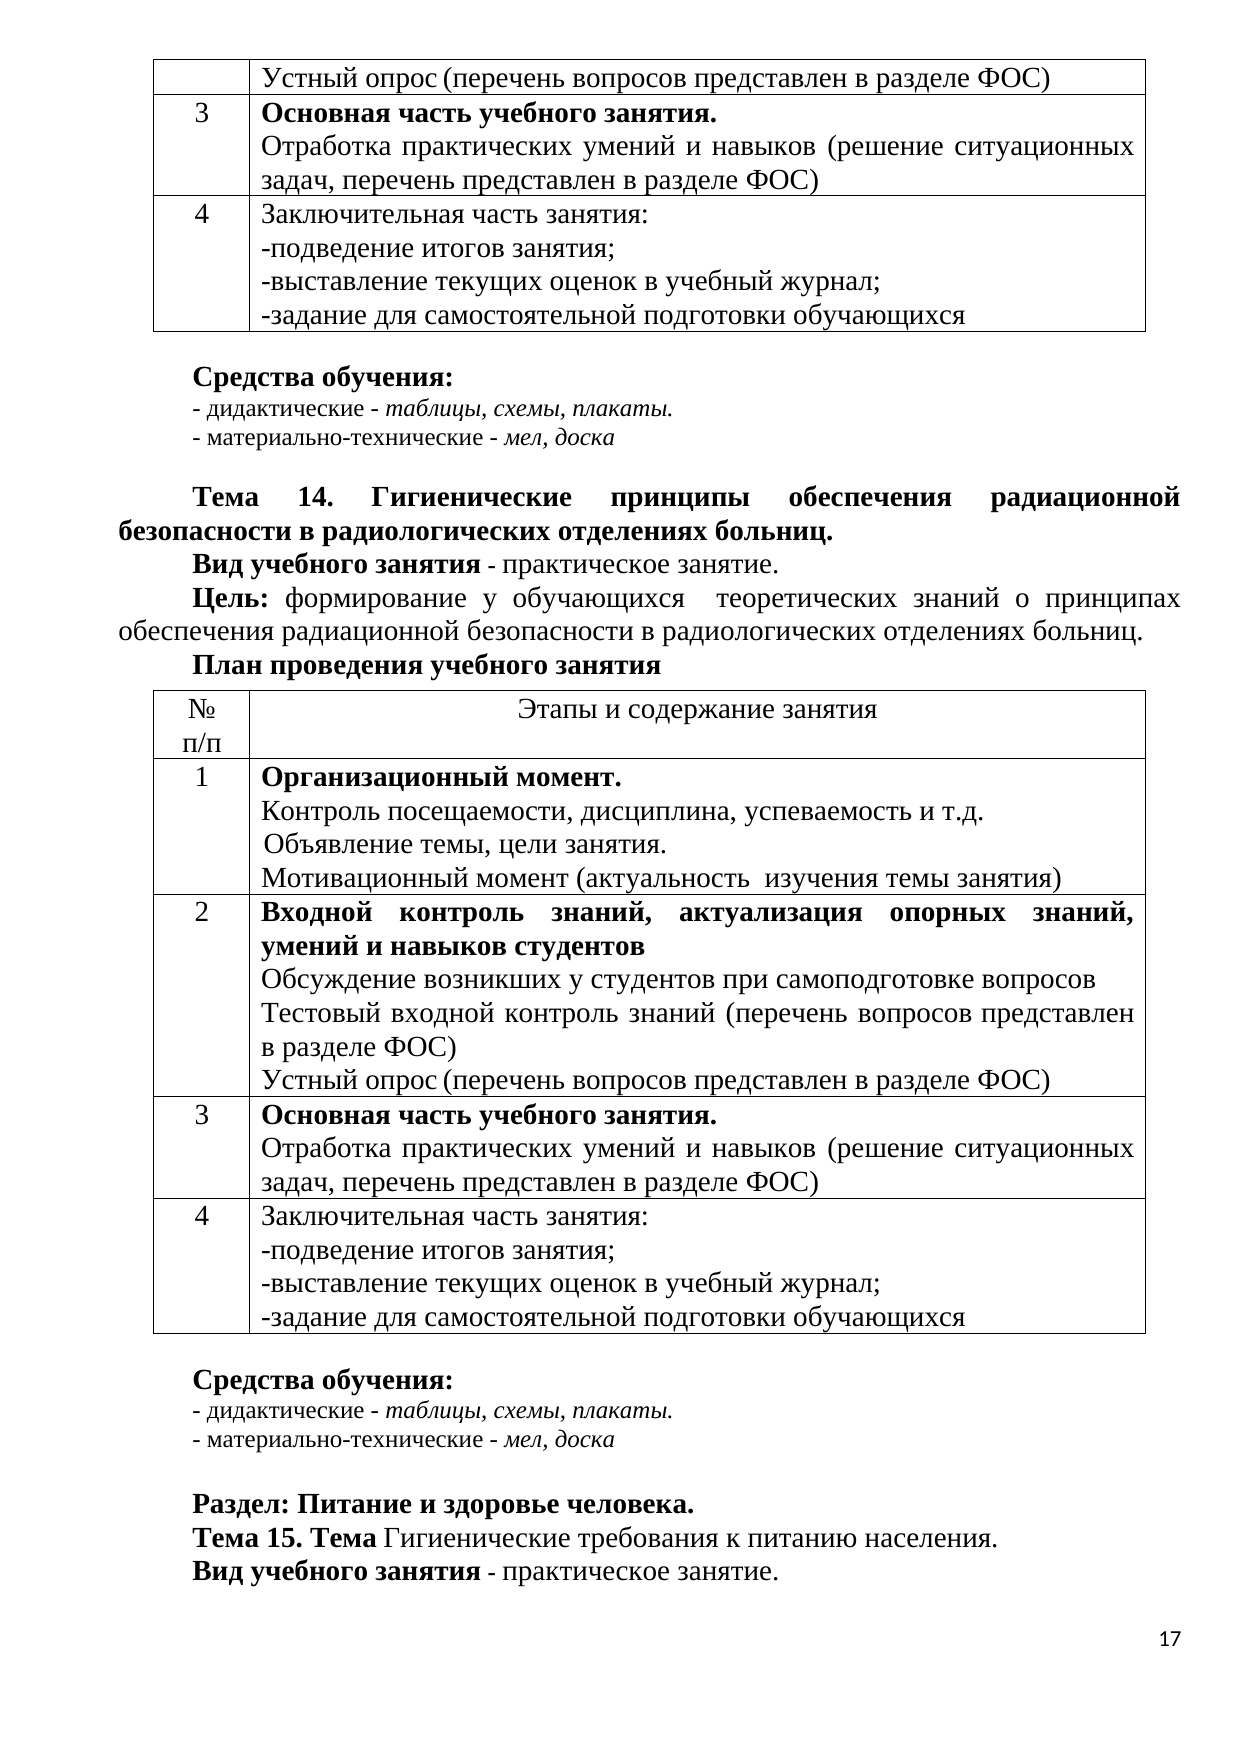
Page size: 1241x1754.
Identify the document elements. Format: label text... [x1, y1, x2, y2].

text Средства обучения: [118, 1362, 1181, 1395]
text Цель: формирование у обучающихся теоретических знаний о принципах обеспечения радиационной безопасности в радиологических отделениях больниц. [118, 580, 1181, 647]
text Тема 15. Тема Гигиенические требования к питанию населения. [118, 1520, 1181, 1553]
table_cell 4 [154, 196, 249, 331]
text Вид учебного занятия - практическое занятие. [118, 1553, 1181, 1587]
text - дидактические - таблицы, схемы, плакаты. [118, 1395, 1181, 1424]
table_cell Организационный момент. Контроль посещаемости, дисциплина, успеваемость и т.д. Объявление темы, цели занятия. Мотивационный момент (актуальность изучения темы занятия) [250, 759, 1145, 893]
text - материально-технические - мел, доска [118, 1424, 1181, 1453]
table_cell 2 [154, 60, 249, 94]
text Тема 14. Гигиенические принципы обеспечения радиационной безопасности в радиологических отделениях больниц. [118, 479, 1181, 546]
table_cell 4 [154, 1199, 249, 1333]
table_cell Заключительная часть занятия: -подведение итогов занятия; -выставление текущих оценок в учебный журнал; -задание для самостоятельной подготовки обучающихся [250, 1199, 1145, 1333]
table_cell Заключительная часть занятия: -подведение итогов занятия; -выставление текущих оценок в учебный журнал; -задание для самостоятельной подготовки обучающихся [250, 196, 1145, 331]
table_cell 2 [154, 895, 249, 1096]
table_cell 3 [154, 1097, 249, 1197]
table_header № п/п [154, 691, 249, 758]
table_header Этапы и содержание занятия [250, 691, 1145, 758]
table_cell 3 [154, 95, 249, 195]
text Средства обучения: [118, 359, 1181, 393]
text Вид учебного занятия - практическое занятие. [118, 546, 1181, 580]
text План проведения учебного занятия [118, 647, 1181, 681]
table_cell Основная часть учебного занятия. Отработка практических умений и навыков (решение ситуационных задач, перечень представлен в разделе ФОС) [250, 1097, 1145, 1197]
text Раздел: Питание и здоровье человека. [118, 1486, 1181, 1520]
text - дидактические - таблицы, схемы, плакаты. [118, 393, 1181, 422]
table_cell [250, 60, 1145, 94]
table_cell 1 [154, 759, 249, 893]
text - материально-технические - мел, доска [118, 422, 1181, 451]
table_cell Основная часть учебного занятия. Отработка практических умений и навыков (решение ситуационных задач, перечень представлен в разделе ФОС) [250, 95, 1145, 195]
